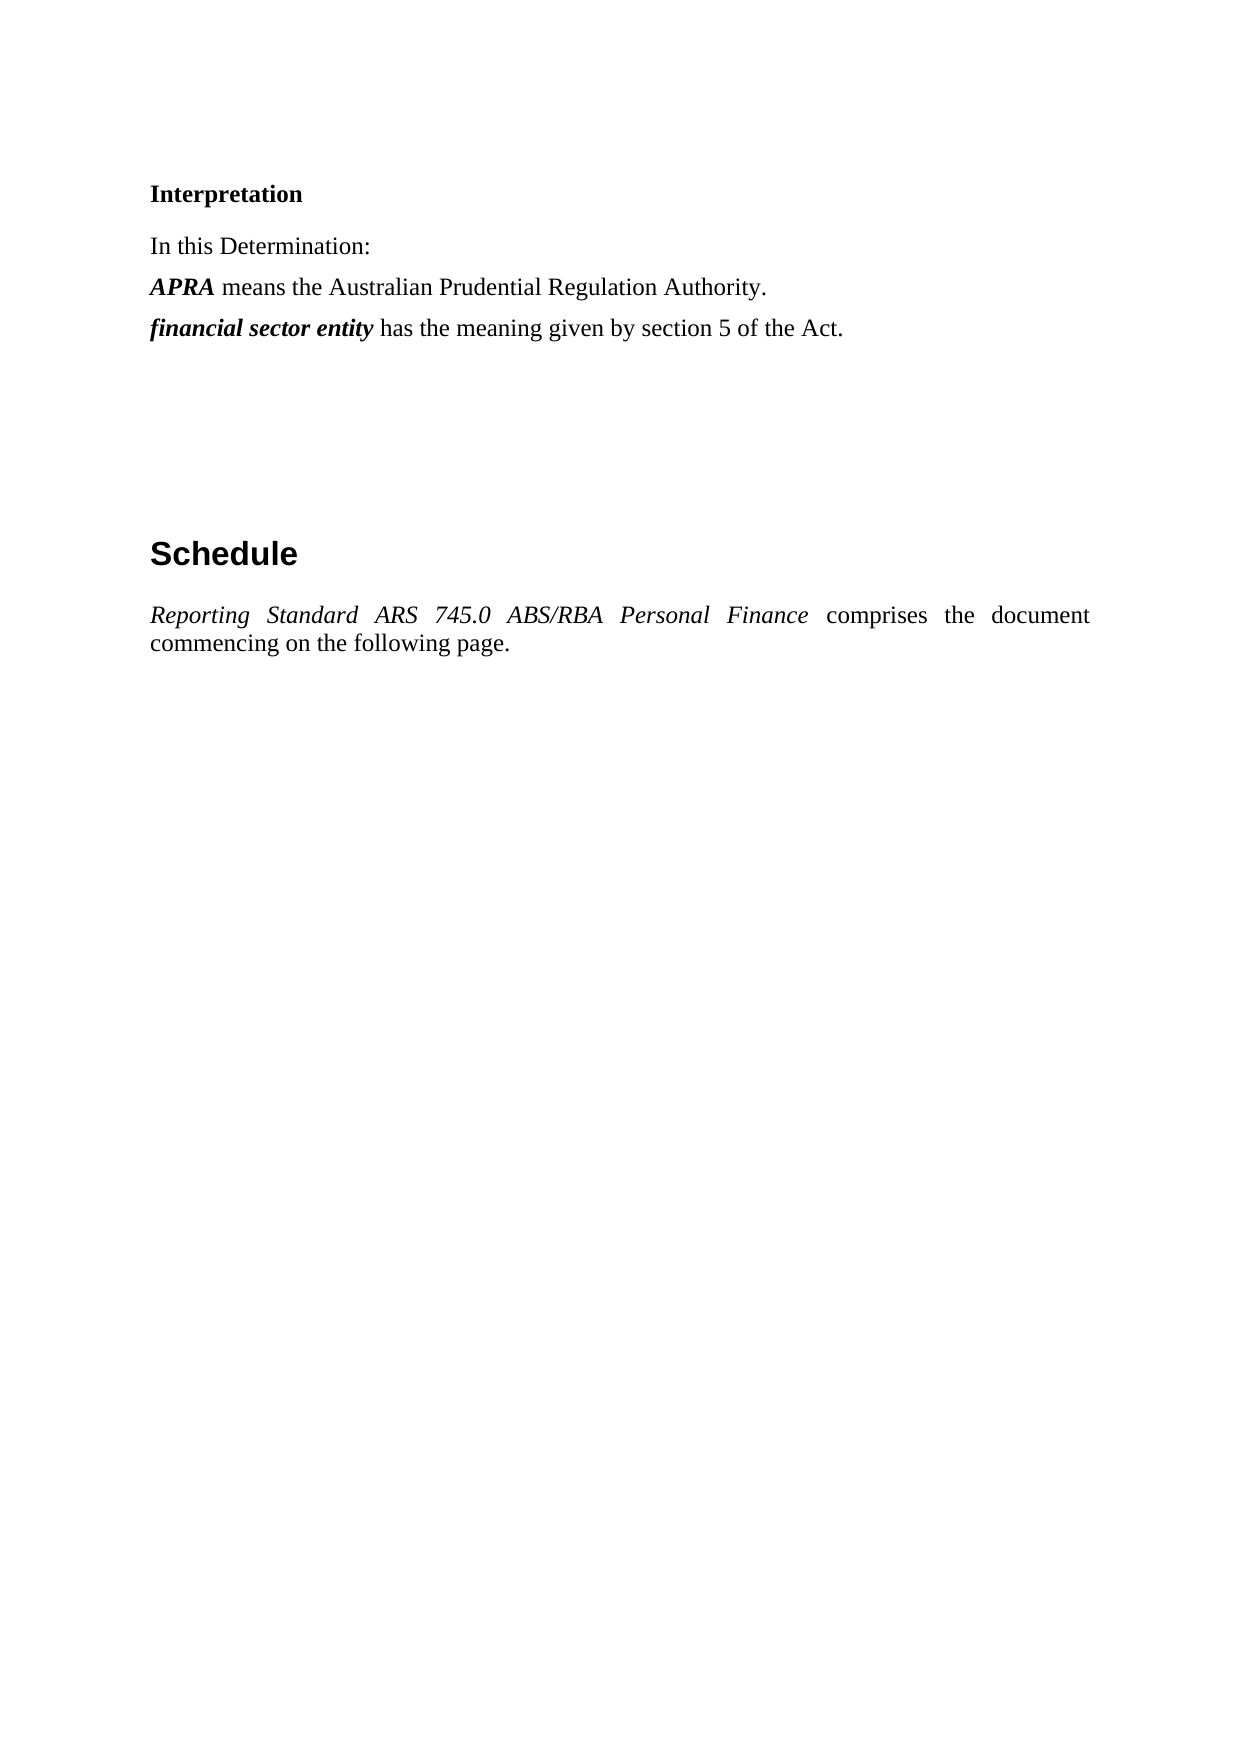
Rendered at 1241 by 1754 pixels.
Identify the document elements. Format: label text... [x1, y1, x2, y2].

text In this Determination: [150, 232, 1090, 259]
text Schedule [150, 534, 1090, 573]
text APRA means the Australian Prudential Regulation Authority. [150, 272, 1090, 301]
text Interpretation [150, 179, 1090, 207]
text financial sector entity has the meaning given by section 5 of the Act. [150, 313, 1090, 342]
text Reporting Standard ARS 745.0 ABS/RBA Personal Finance comprises the document commencing on the following page. [150, 600, 1090, 657]
